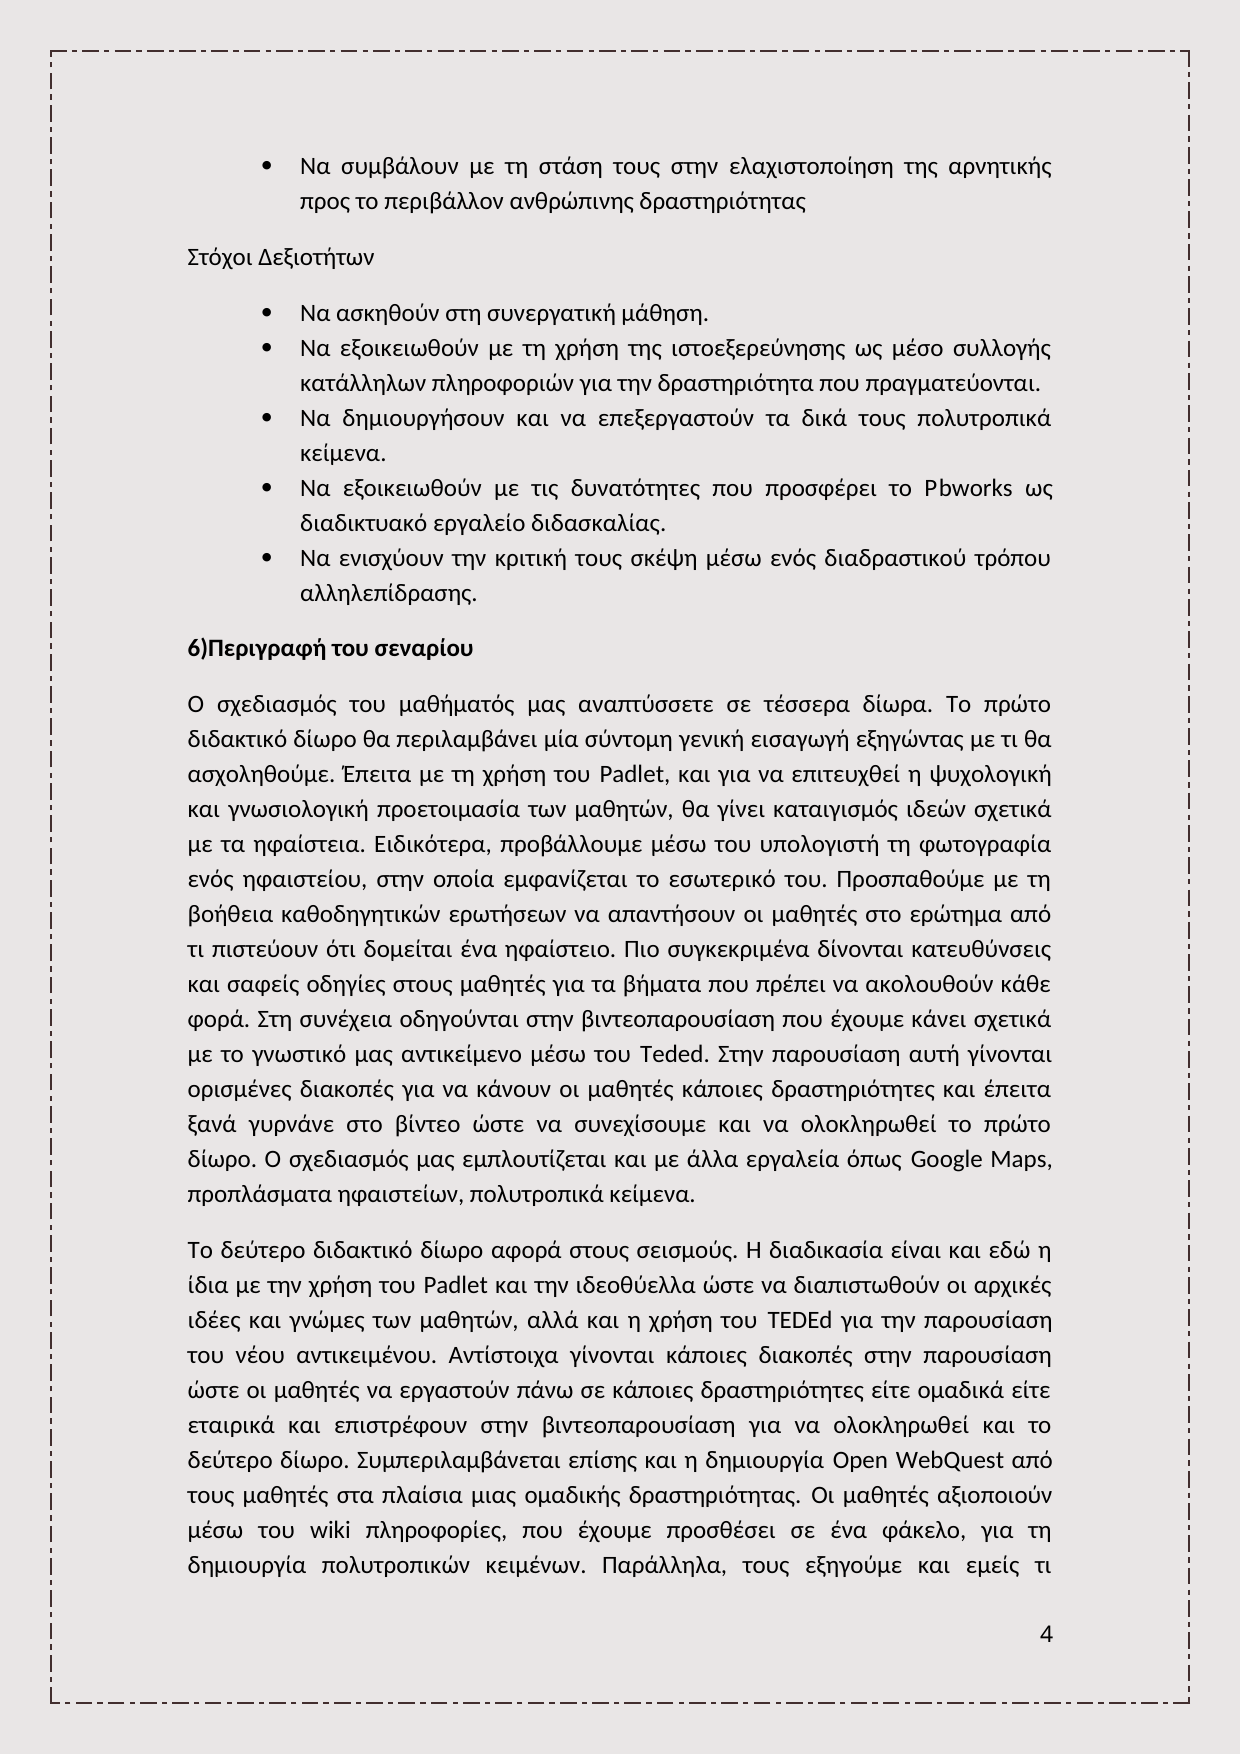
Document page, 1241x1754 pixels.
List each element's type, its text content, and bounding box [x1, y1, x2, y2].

list Να δημιουργήσουν και να επεξεργαστούν τα δικά τους πολυτροπικά κείμενα. [262, 402, 1053, 467]
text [187, 1234, 1053, 1580]
list Να συμβάλουν με τη στάση τους στην ελαχιστοποίηση της αρνητικής προς το περιβάλλον ανθρώπινης δραστηριότητας [262, 150, 1053, 216]
list Να εξοικειωθούν με τις δυνατότητες που προσφέρει το Ρbworks ως διαδικτυακό εργαλείο διδασκαλίας. [262, 472, 1053, 537]
text 6)Περιγραφή του σεναρίου [187, 632, 1053, 663]
text Στόχοι Δεξιοτήτων [187, 241, 1053, 271]
list Να εξοικειωθούν με τη χρήση της ιστοεξερεύνησης ως μέσο συλλογής κατάλληλων πληροφοριών για την δραστηριότητα που πραγματεύονται. [262, 332, 1053, 397]
text Ο σχεδιασμός του μαθήματός μας αναπτύσσετε σε τέσσερα δίωρα. Το πρώτο διδακτικό δίωρο θα περιλαμβάνει μία σύντομη γενική εισαγωγή εξηγώντας με τι θα ασχοληθούμε. Έπειτα με τη χρήση του Padlet, και για να επιτευχθεί η ψυχολογική και γνωσιολογική προετοιμασία των μαθητών, θα γίνει καταιγισμός ιδεών σχετικά με τα ηφαίστεια. Ειδικότερα, προβάλλουμε μέσω του υπολογιστή τη φωτογραφία ενός ηφαιστείου, στην οποία εμφανίζεται το εσωτερικό του. Προσπαθούμε με τη βοήθεια καθοδηγητικών ερωτήσεων να απαντήσουν οι μαθητές στο ερώτημα από τι πιστεύουν ότι δομείται ένα ηφαίστειο. Πιο συγκεκριμένα δίνονται κατευθύνσεις και σαφείς οδηγίες στους μαθητές για τα βήματα που πρέπει να ακολουθούν κάθε φορά. Στη συνέχεια οδηγούνται στην βιντεοπαρουσίαση που έχουμε κάνει σχετικά με το γνωστικό μας αντικείμενο μέσω του Teded. Στην παρουσίαση αυτή γίνονται ορισμένες διακοπές για να κάνουν οι μαθητές κάποιες δραστηριότητες και έπειτα ξανά γυρνάνε στο βίντεο ώστε να συνεχίσουμε και να ολοκληρωθεί το πρώτο δίωρο. Ο σχεδιασμός μας εμπλουτίζεται και με άλλα εργαλεία όπως Google Maps, προπλάσματα ηφαιστείων, πολυτροπικά κείμενα. [187, 688, 1053, 1209]
list Να ενισχύουν την κριτική τους σκέψη μέσω ενός διαδραστικού τρόπου αλληλεπίδρασης. [262, 542, 1053, 607]
list Να ασκηθούν στη συνεργατική μάθηση. [262, 297, 1053, 327]
